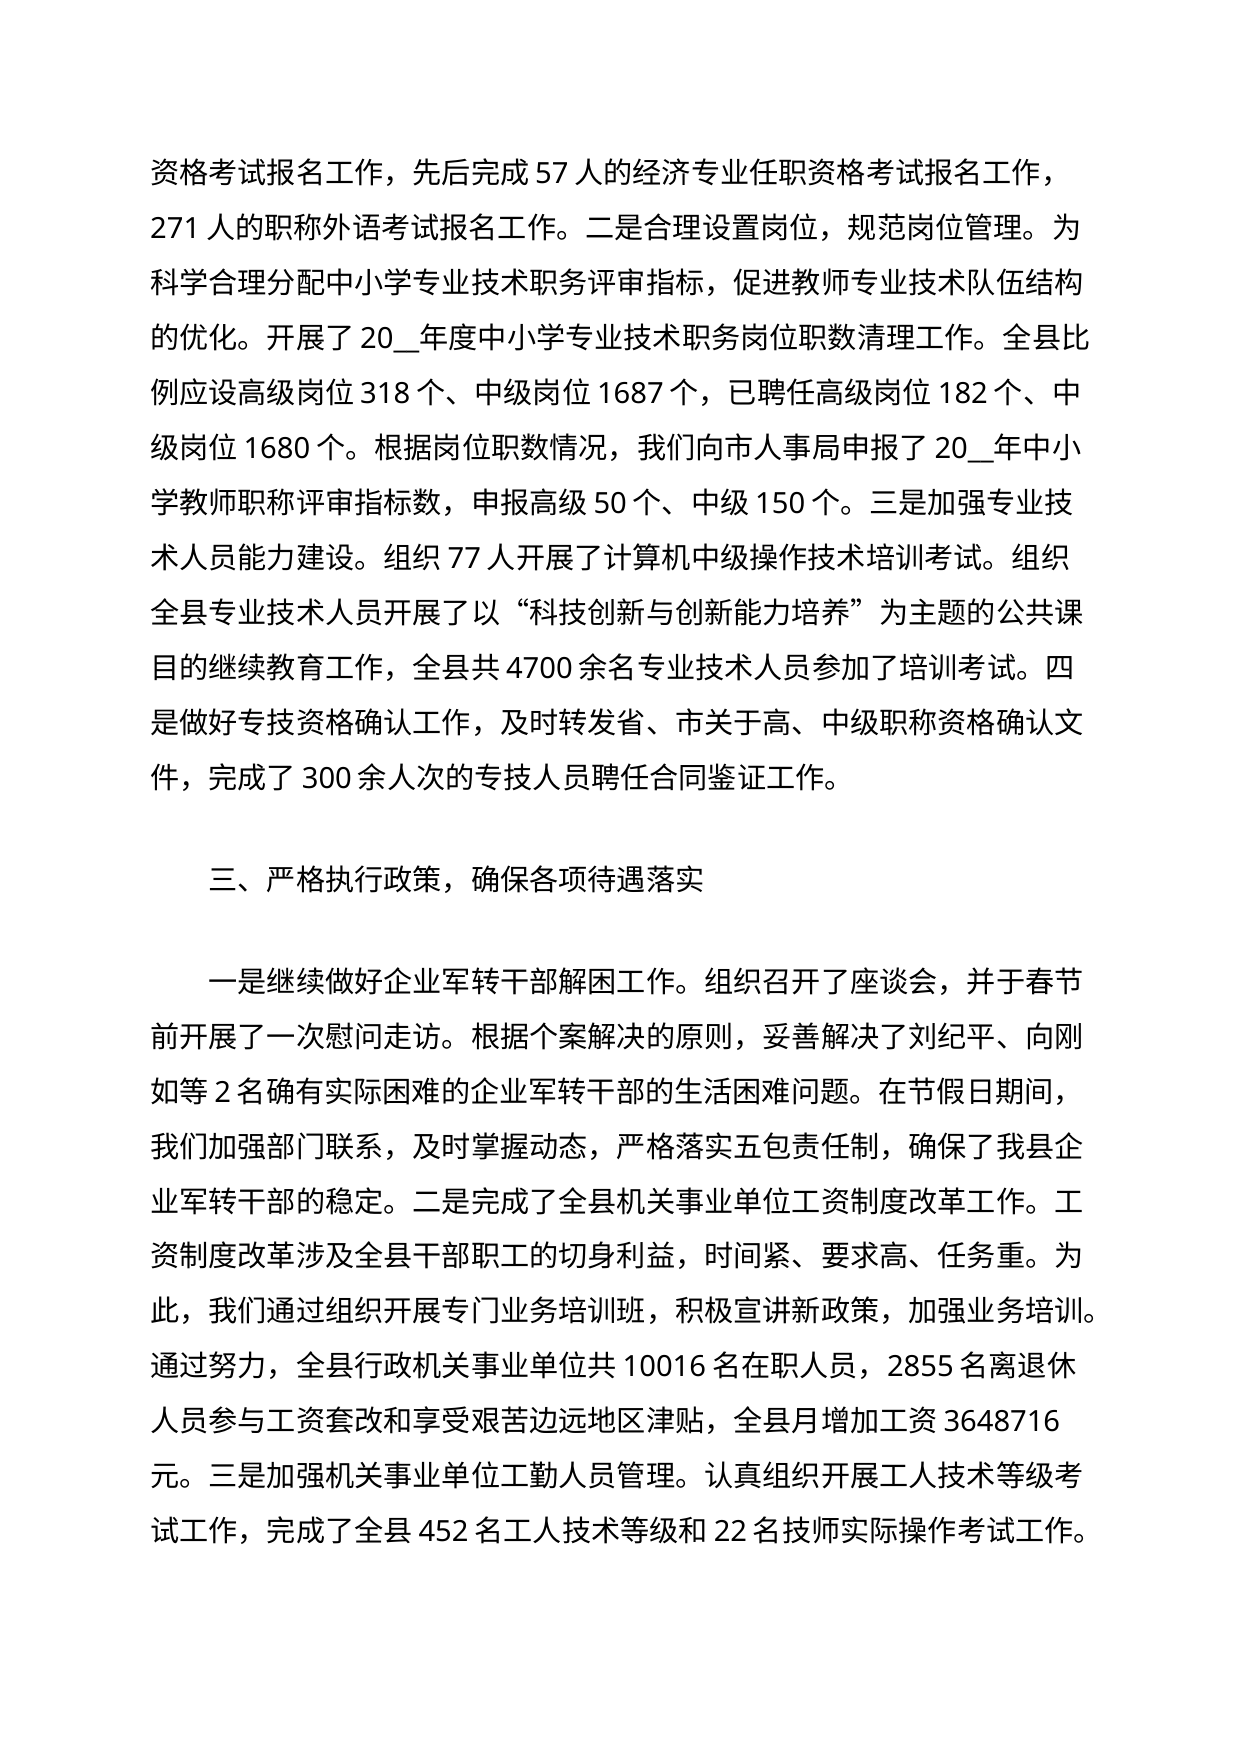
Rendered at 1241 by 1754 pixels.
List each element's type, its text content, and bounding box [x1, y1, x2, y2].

text 三、严格执行政策，确保各项待遇落实 [150, 857, 1090, 899]
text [150, 150, 1090, 797]
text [150, 958, 1090, 1550]
